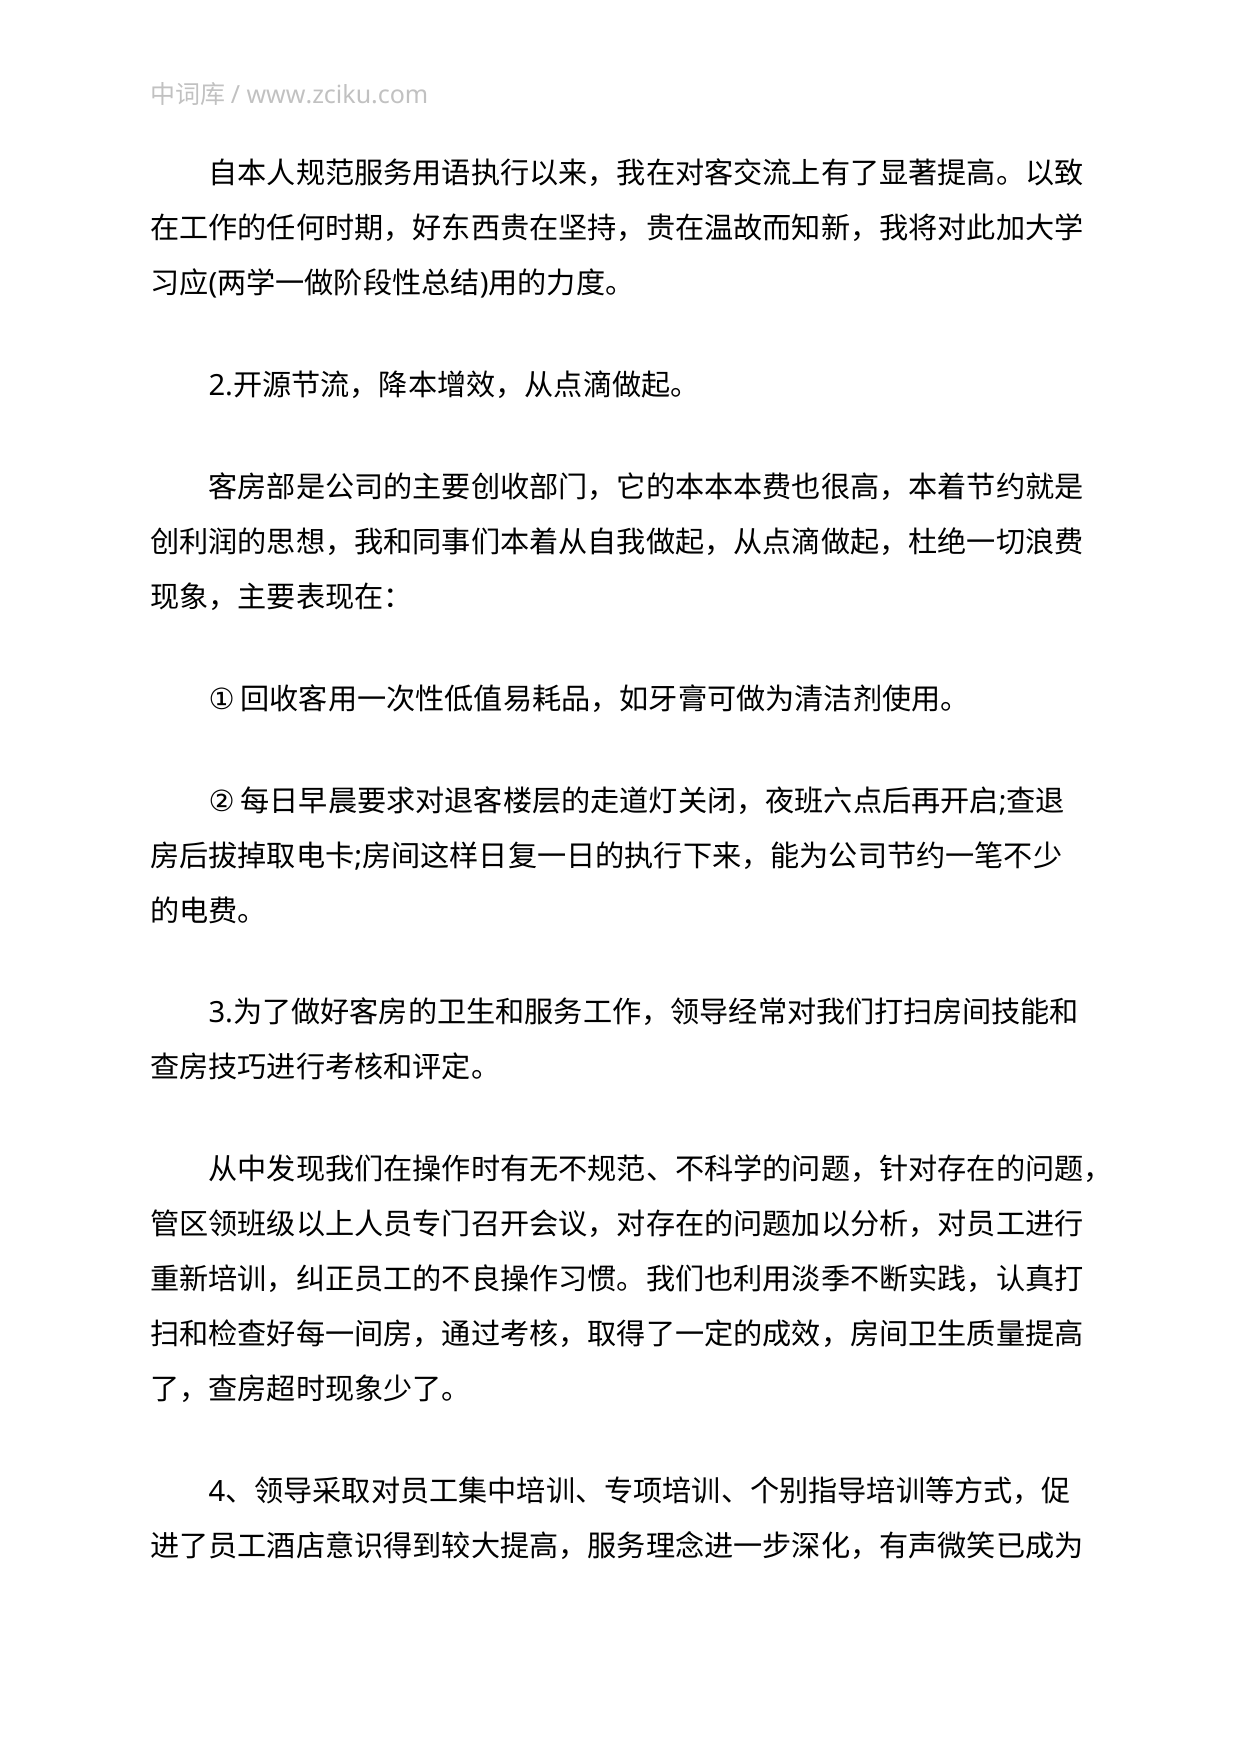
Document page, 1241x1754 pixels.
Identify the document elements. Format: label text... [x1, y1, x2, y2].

text ①回收客用一次性低值易耗品，如牙膏可做为清洁剂使用。 [150, 675, 1090, 718]
text 从中发现我们在操作时有无不规范、不科学的问题，针对存在的问题，管区领班级以上人员专门召开会议，对存在的问题加以分析，对员工进行重新培训，纠正员工的不良操作习惯。我们也利用淡季不断实践，认真打扫和检查好每一间房，通过考核，取得了一定的成效，房间卫生质量提高了，查房超时现象少了。 [150, 1146, 1090, 1408]
text ②每日早晨要求对退客楼层的走道灯关闭，夜班六点后再开启;查退房后拔掉取电卡;房间这样日复一日的执行下来，能为公司节约一笔不少的电费。 [150, 777, 1090, 929]
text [150, 1467, 1090, 1564]
text 2.开源节流，降本增效，从点滴做起。 [150, 362, 1090, 404]
text 客房部是公司的主要创收部门，它的本本本费也很高，本着节约就是创利润的思想，我和同事们本着从自我做起，从点滴做起，杜绝一切浪费现象，主要表现在： [150, 464, 1090, 616]
text 自本人规范服务用语执行以来，我在对客交流上有了显著提高。以致在工作的任何时期，好东西贵在坚持，贵在温故而知新，我将对此加大学习应(两学一做阶段性总结)用的力度。 [150, 150, 1090, 302]
text 3.为了做好客房的卫生和服务工作，领导经常对我们打扫房间技能和查房技巧进行考核和评定。 [150, 989, 1090, 1086]
